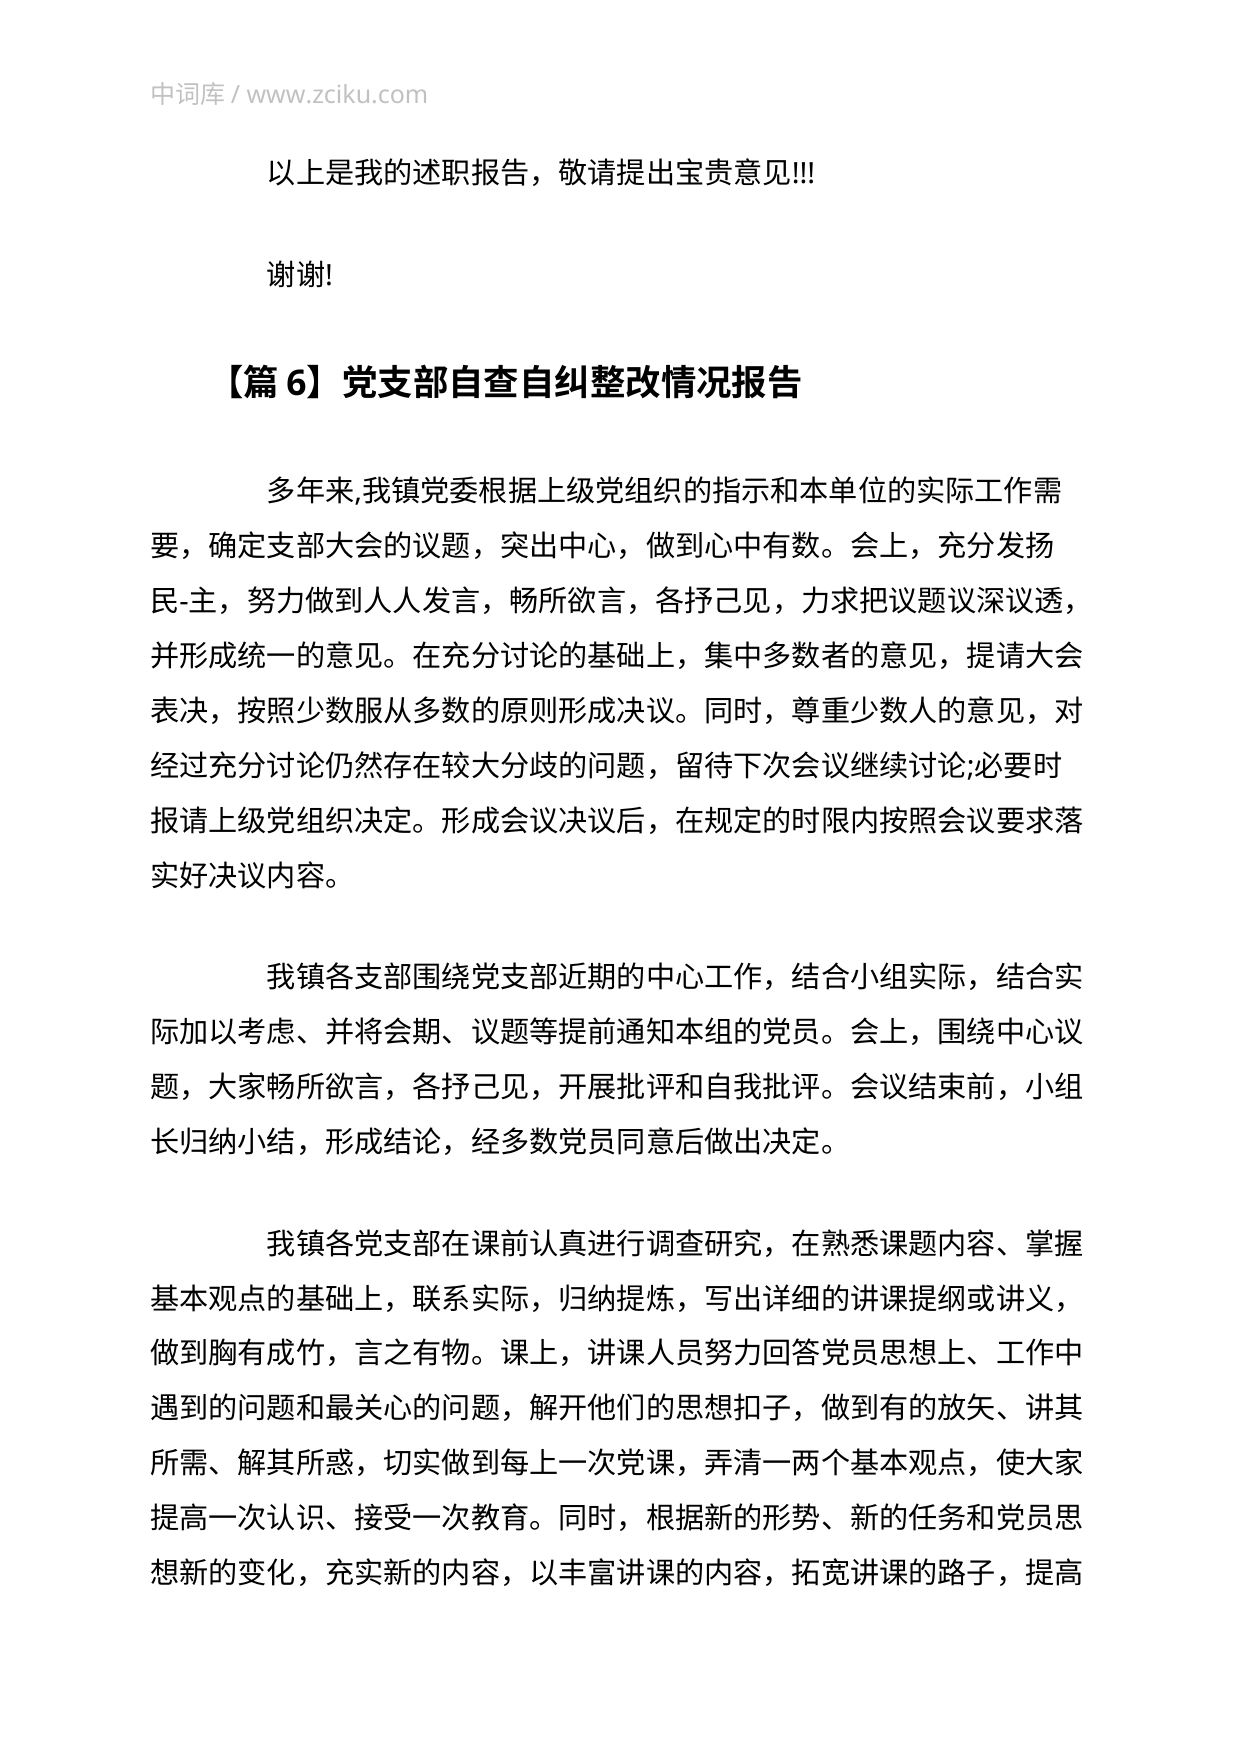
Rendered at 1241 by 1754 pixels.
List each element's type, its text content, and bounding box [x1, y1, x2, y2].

text 谢谢! [150, 252, 1090, 294]
text 【篇6】党支部自查自纠整改情况报告 [150, 354, 1090, 405]
text 多年来,我镇党委根据上级党组织的指示和本单位的实际工作需要，确定支部大会的议题，突出中心，做到心中有数。会上，充分发扬民-主，努力做到人人发言，畅所欲言，各抒己见，力求把议题议深议透，并形成统一的意见。在充分讨论的基础上，集中多数者的意见，提请大会表决，按照少数服从多数的原则形成决议。同时，尊重少数人的意见，对经过充分讨论仍然存在较大分歧的问题，留待下次会议继续讨论;必要时报请上级党组织决定。形成会议决议后，在规定的时限内按照会议要求落实好决议内容。 [150, 467, 1090, 894]
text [150, 1220, 1090, 1592]
text 以上是我的述职报告，敬请提出宝贵意见!!! [150, 150, 1090, 192]
text 我镇各支部围绕党支部近期的中心工作，结合小组实际，结合实际加以考虑、并将会期、议题等提前通知本组的党员。会上，围绕中心议题，大家畅所欲言，各抒己见，开展批评和自我批评。会议结束前，小组长归纳小结，形成结论，经多数党员同意后做出决定。 [150, 954, 1090, 1161]
